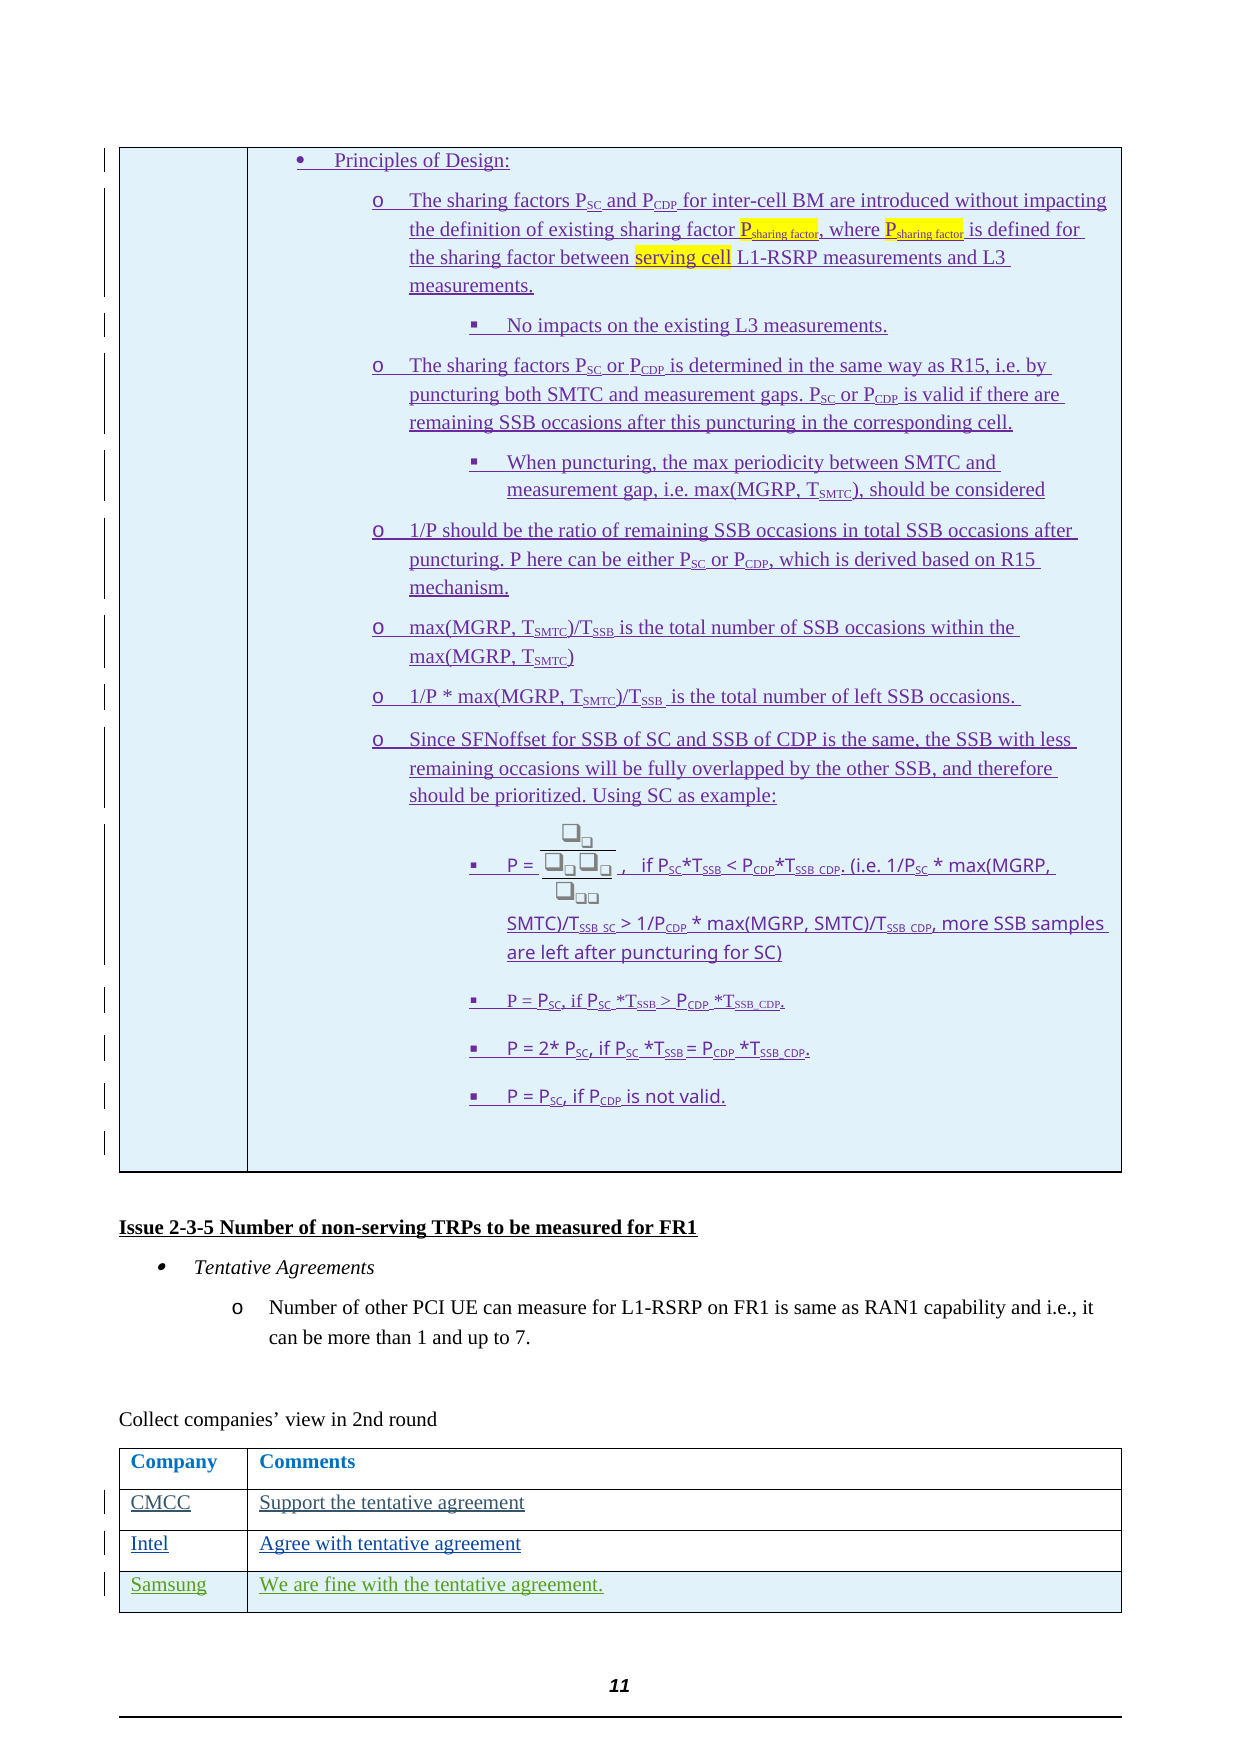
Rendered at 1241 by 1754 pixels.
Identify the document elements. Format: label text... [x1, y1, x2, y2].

table_cell [120, 1531, 247, 1571]
table_header Company [120, 1449, 247, 1489]
text Collect companies’ view in 2nd round [118, 1407, 1122, 1431]
text Issue 2-3-5 Number of non-serving TRPs to be measured for FR1 [118, 1215, 1122, 1239]
table_cell [248, 1490, 1121, 1530]
list Number of other PCI UE can measure for L1-RSRP on FR1 is same as RAN1 capability and i.e., it can be more than 1 and up to 7. [231, 1295, 1122, 1349]
table_header Comments [248, 1449, 1121, 1489]
list Tentative Agreements [156, 1255, 1122, 1279]
table_cell [120, 1490, 247, 1530]
table_cell [248, 1531, 1121, 1571]
